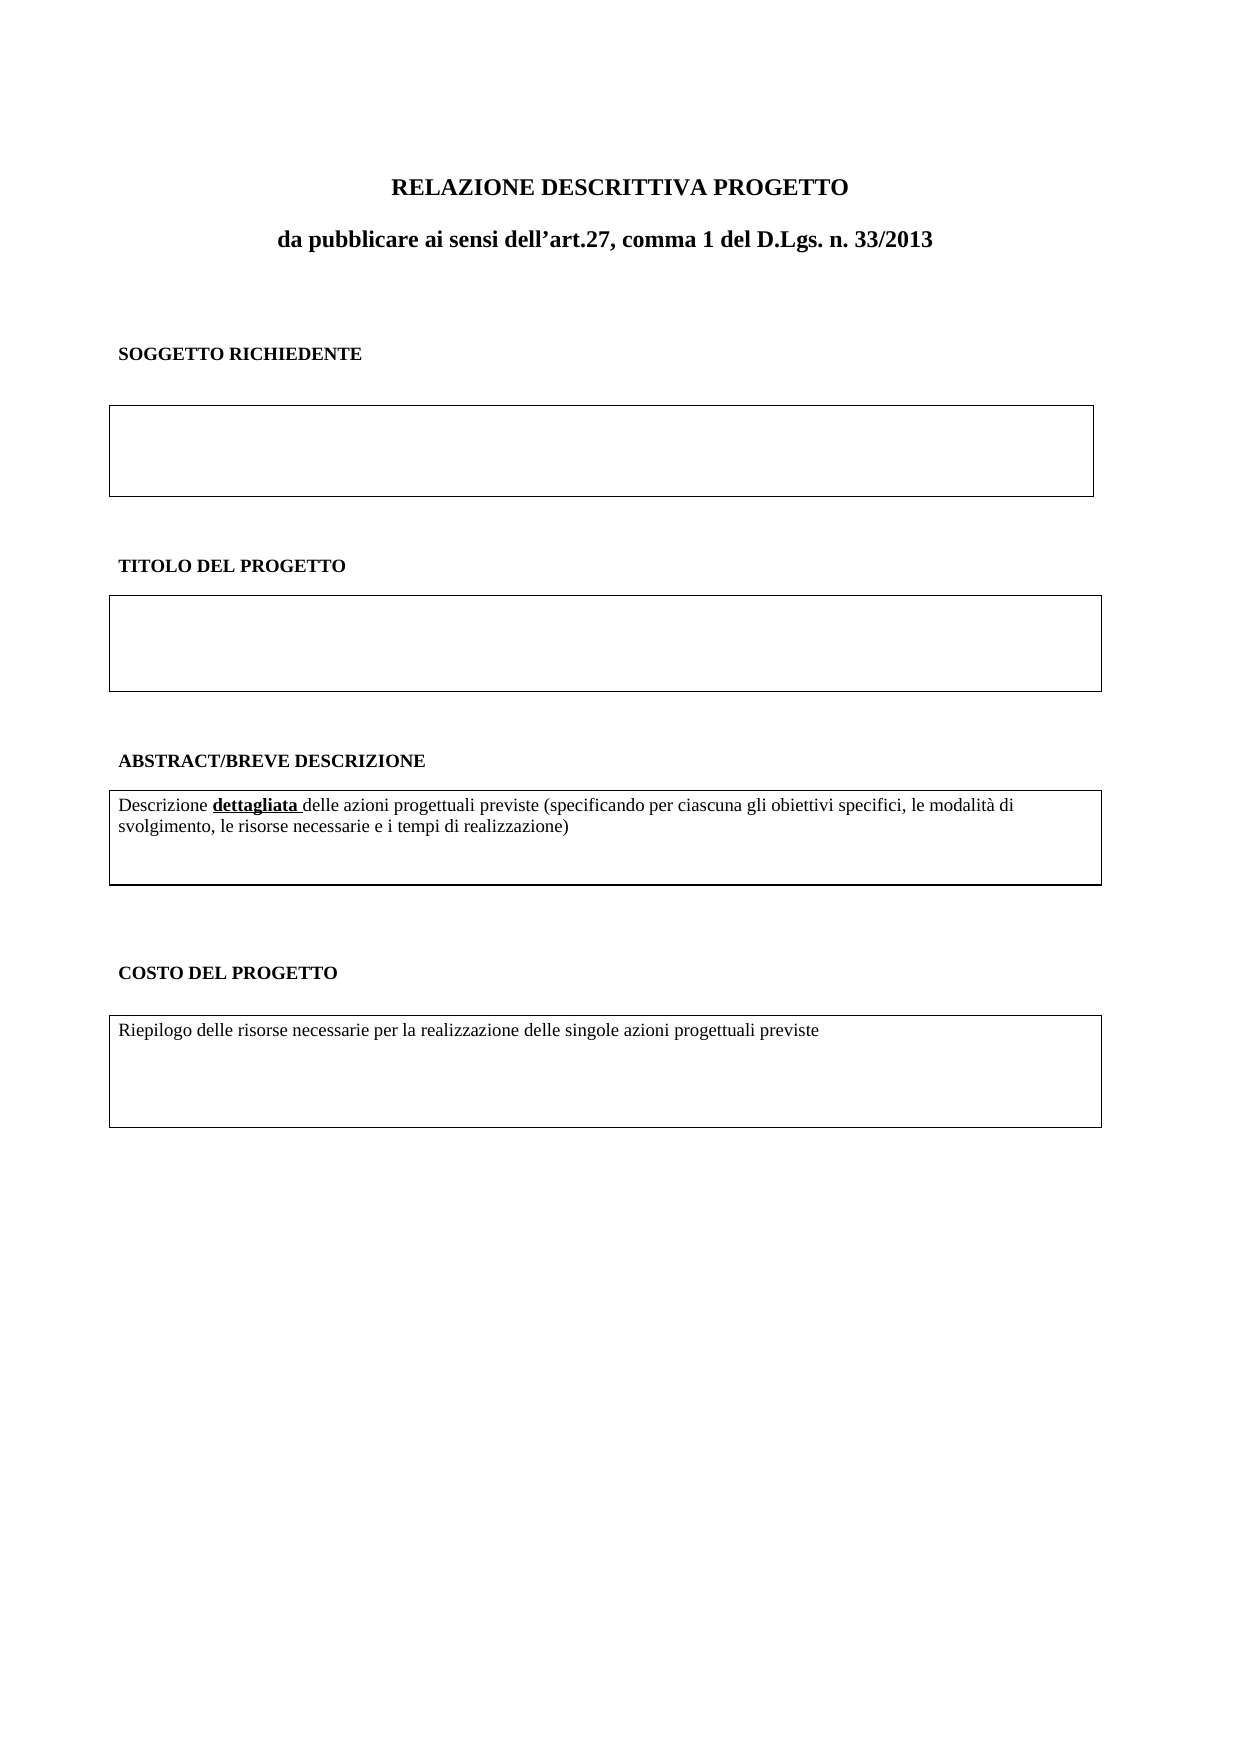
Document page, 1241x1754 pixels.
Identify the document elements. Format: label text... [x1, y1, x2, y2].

text RELAZIONE DESCRITTIVA PROGETTO [118, 173, 1122, 200]
text SOGGETTO RICHIEDENTE [118, 343, 1093, 364]
text ABSTRACT/BREVE DESCRIZIONE [118, 750, 1093, 772]
text TITOLO DEL PROGETTO [118, 555, 1093, 577]
text da pubblicare ai sensi dell’art.27, comma 1 del D.Lgs. n. 33/2013 [118, 225, 1093, 253]
text COSTO DEL PROGETTO [118, 962, 1093, 984]
text Riepilogo delle risorse necessarie per la realizzazione delle singole azioni progettuali previste [110, 1016, 1101, 1040]
text Descrizione dettagliata delle azioni progettuali previste (specificando per ciascuna gli obiettivi specifici, le modalità di svolgimento, le risorse necessarie e i tempi di realizzazione) [110, 791, 1101, 884]
